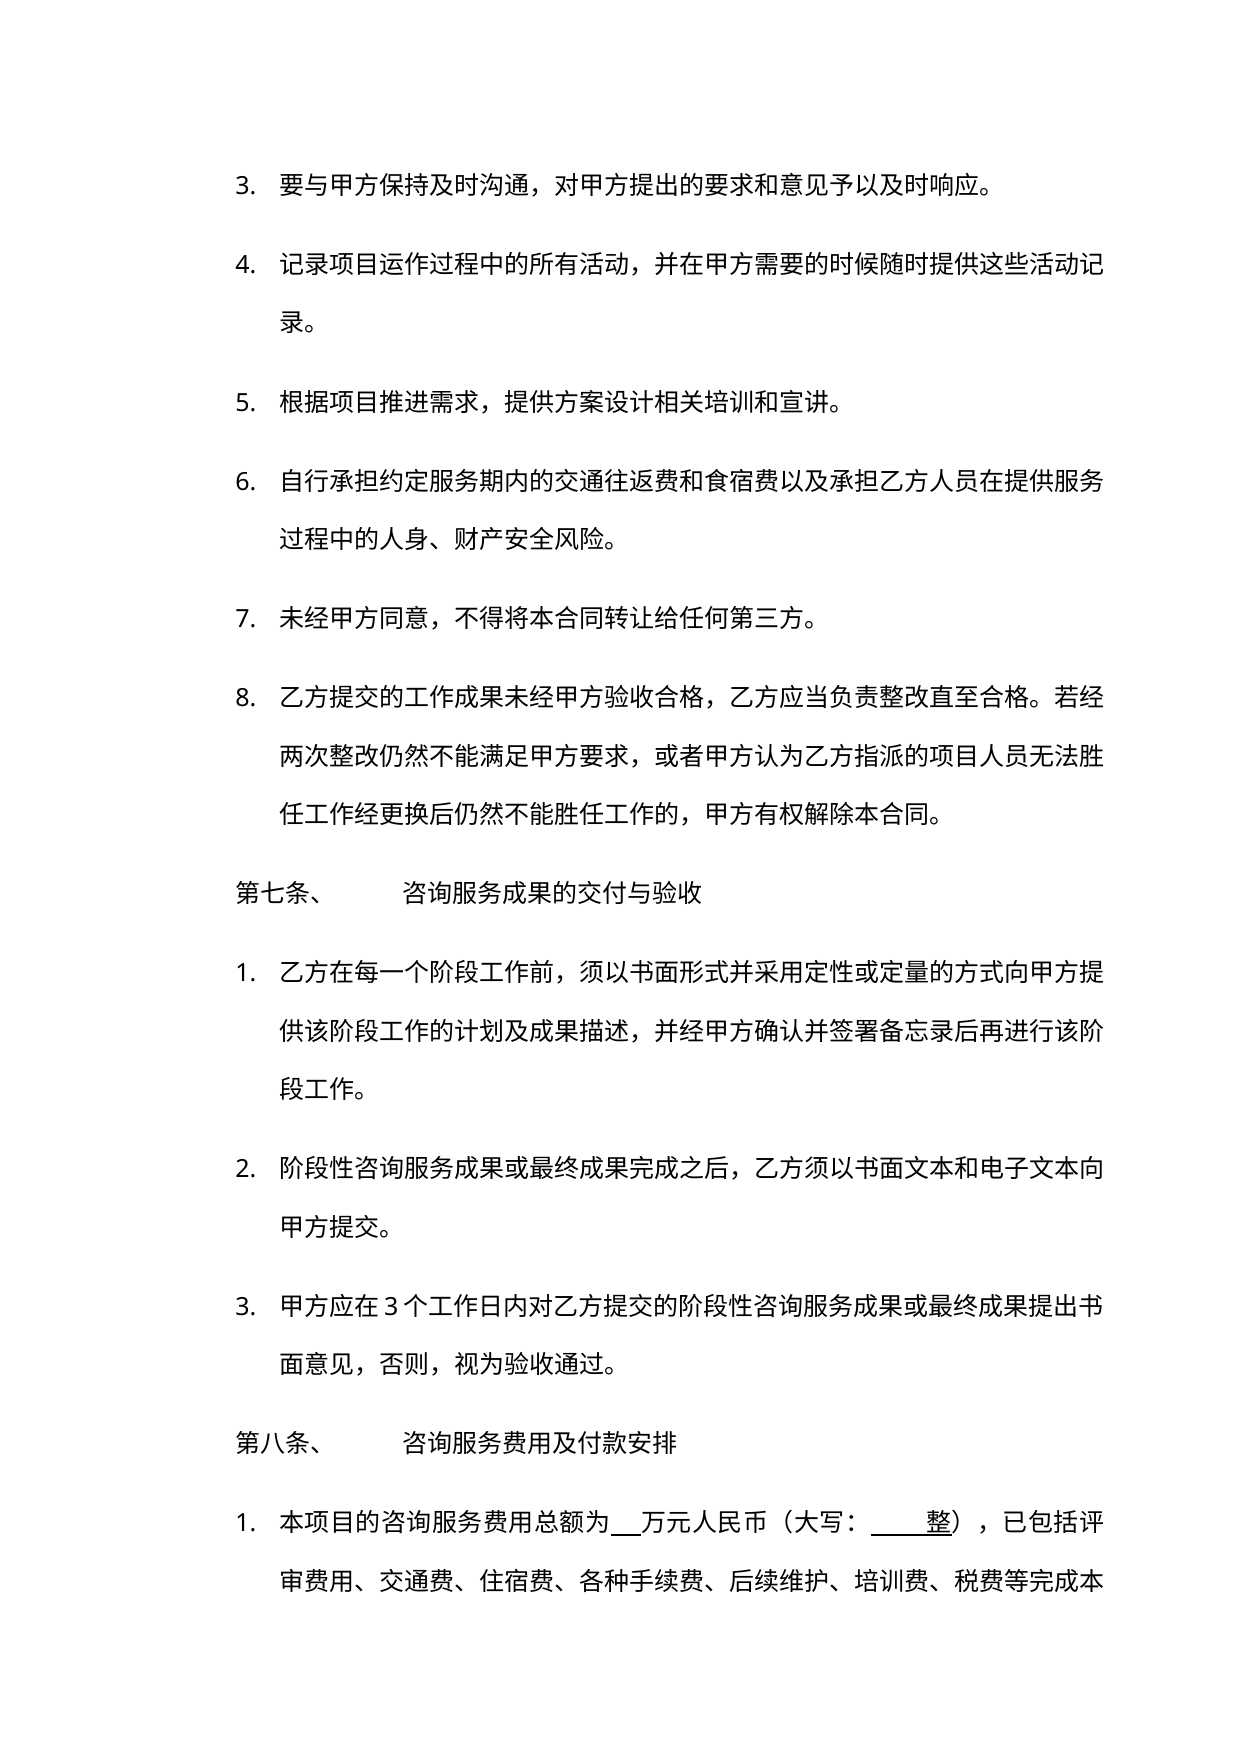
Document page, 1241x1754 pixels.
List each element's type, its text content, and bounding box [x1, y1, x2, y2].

list 未经甲方同意，不得将本合同转让给任何第三方。 [235, 581, 1104, 639]
list 阶段性咨询服务成果或最终成果完成之后，乙方须以书面文本和电子文本向甲方提交。 [235, 1131, 1104, 1248]
list 自行承担约定服务期内的交通往返费和食宿费以及承担乙方人员在提供服务过程中的人身、财产安全风险。 [235, 443, 1104, 560]
list 根据项目推进需求，提供方案设计相关培训和宣讲。 [235, 364, 1104, 423]
list 记录项目运作过程中的所有活动，并在甲方需要的时候随时提供这些活动记录。 [235, 227, 1104, 343]
list 咨询服务成果的交付与验收 [235, 856, 1104, 914]
list 甲方应在3个工作日内对乙方提交的阶段性咨询服务成果或最终成果提出书面意见，否则，视为验收通过。 [235, 1268, 1104, 1385]
list 要与甲方保持及时沟通，对甲方提出的要求和意见予以及时响应。 [235, 148, 1104, 206]
list 乙方在每一个阶段工作前，须以书面形式并采用定性或定量的方式向甲方提供该阶段工作的计划及成果描述，并经甲方确认并签署备忘录后再进行该阶段工作。 [235, 935, 1104, 1110]
list 乙方提交的工作成果未经甲方验收合格，乙方应当负责整改直至合格。若经两次整改仍然不能满足甲方要求，或者甲方认为乙方指派的项目人员无法胜任工作经更换后仍然不能胜任工作的，甲方有权解除本合同。 [235, 660, 1104, 835]
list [235, 1485, 1104, 1602]
list 咨询服务费用及付款安排 [235, 1406, 1104, 1464]
